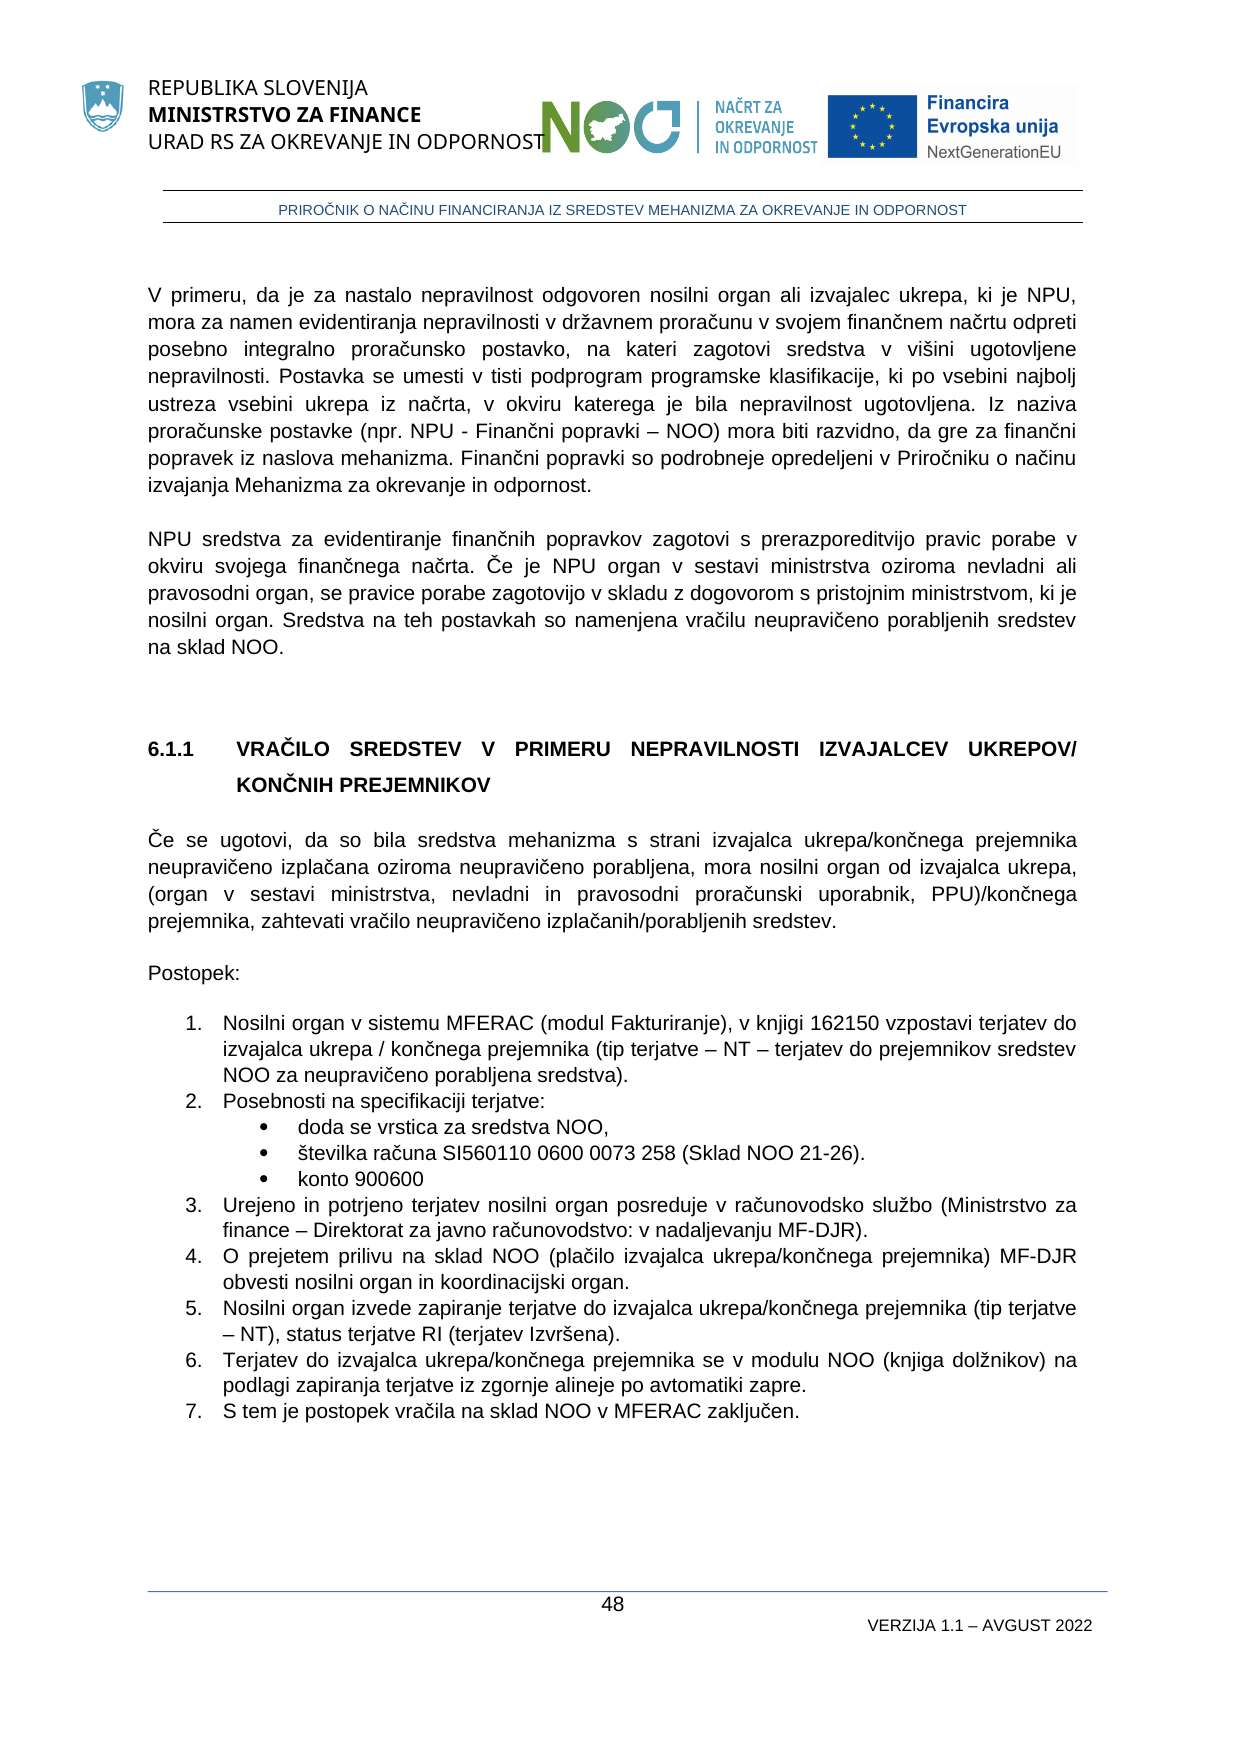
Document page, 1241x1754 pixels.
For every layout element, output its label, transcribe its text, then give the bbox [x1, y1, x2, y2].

list Terjatev do izvajalca ukrepa/končnega prejemnika se v modulu NOO (knjiga dolžnikov) na podlagi zapiranja terjatve iz zgornje alineje po avtomatiki zapre. [185, 1347, 1078, 1397]
picture [542, 95, 818, 155]
text NPU sredstva za evidentiranje finančnih popravkov zagotovi s prerazporeditvijo pravic porabe v okviru svojega finančnega načrta. Če je NPU organ v sestavi ministrstva oziroma nevladni ali pravosodni organ, se pravice porabe zagotovijo v skladu z dogovorom s pristojnim ministrstvom, ki je nosilni organ. Sredstva na teh postavkah so namenjena vračilu neupravičeno porabljenih sredstev na sklad NOO. [148, 525, 1078, 660]
text Postopek: [148, 959, 1078, 986]
list Urejeno in potrjeno terjatev nosilni organ posreduje v računovodsko službo (Ministrstvo za finance – Direktorat za javno računovodstvo: v nadaljevanju MF-DJR). [185, 1192, 1078, 1242]
list številka računa SI560110 0600 0073 258 (Sklad NOO 21-26). [260, 1141, 1078, 1164]
picture [821, 85, 1078, 166]
list O prejetem prilivu na sklad NOO (plačilo izvajalca ukrepa/končnega prejemnika) MF-DJR obvesti nosilni organ in koordinacijski organ. [185, 1244, 1078, 1294]
list doda se vrstica za sredstva NOO, [260, 1114, 1078, 1139]
text Če se ugotovi, da so bila sredstva mehanizma s strani izvajalca ukrepa/končnega prejemnika neupravičeno izplačana oziroma neupravičeno porabljena, mora nosilni organ od izvajalca ukrepa, (organ v sestavi ministrstva, nevladni in pravosodni proračunski uporabnik, PPU)/končnega prejemnika, zahtevati vračilo neupravičeno izplačanih/porabljenih sredstev. [148, 826, 1078, 934]
list Posebnosti na specifikaciji terjatve: [185, 1089, 1078, 1113]
text V primeru, da je za nastalo nepravilnost odgovoren nosilni organ ali izvajalec ukrepa, ki je NPU, mora za namen evidentiranja nepravilnosti v državnem proračunu v svojem finančnem načrtu odpreti posebno integralno proračunsko postavko, na kateri zagotovi sredstva v višini ugotovljene nepravilnosti. Postavka se umesti v tisti podprogram programske klasifikacije, ki po vsebini najbolj ustreza vsebini ukrepa iz načrta, v okviru katerega je bila nepravilnost ugotovljena. Iz naziva proračunske postavke (npr. NPU - Finančni popravki – NOO) mora biti razvidno, da gre za finančni popravek iz naslova mehanizma. Finančni popravki so podrobneje opredeljeni v Priročniku o načinu izvajanja Mehanizma za okrevanje in odpornost. [148, 281, 1078, 498]
list S tem je postopek vračila na sklad NOO v MFERAC zaključen. [185, 1399, 1078, 1423]
list konto 900600 [260, 1166, 1078, 1191]
list Nosilni organ izvede zapiranje terjatve do izvajalca ukrepa/končnega prejemnika (tip terjatve – NT), status terjatve RI (terjatev Izvršena). [185, 1296, 1078, 1346]
subtitle VRAČILo SREDSTEV v primeru nepravilnosti izvajalcev ukrepov/ končnih prejemnikov [148, 737, 1078, 797]
list Nosilni organ v sistemu MFERAC (modul Fakturiranje), v knjigi 162150 vzpostavi terjatev do izvajalca ukrepa / končnega prejemnika (tip terjatve – NT – terjatev do prejemnikov sredstev NOO za neupravičeno porabljena sredstva). [185, 1011, 1078, 1087]
picture [76, 75, 127, 132]
